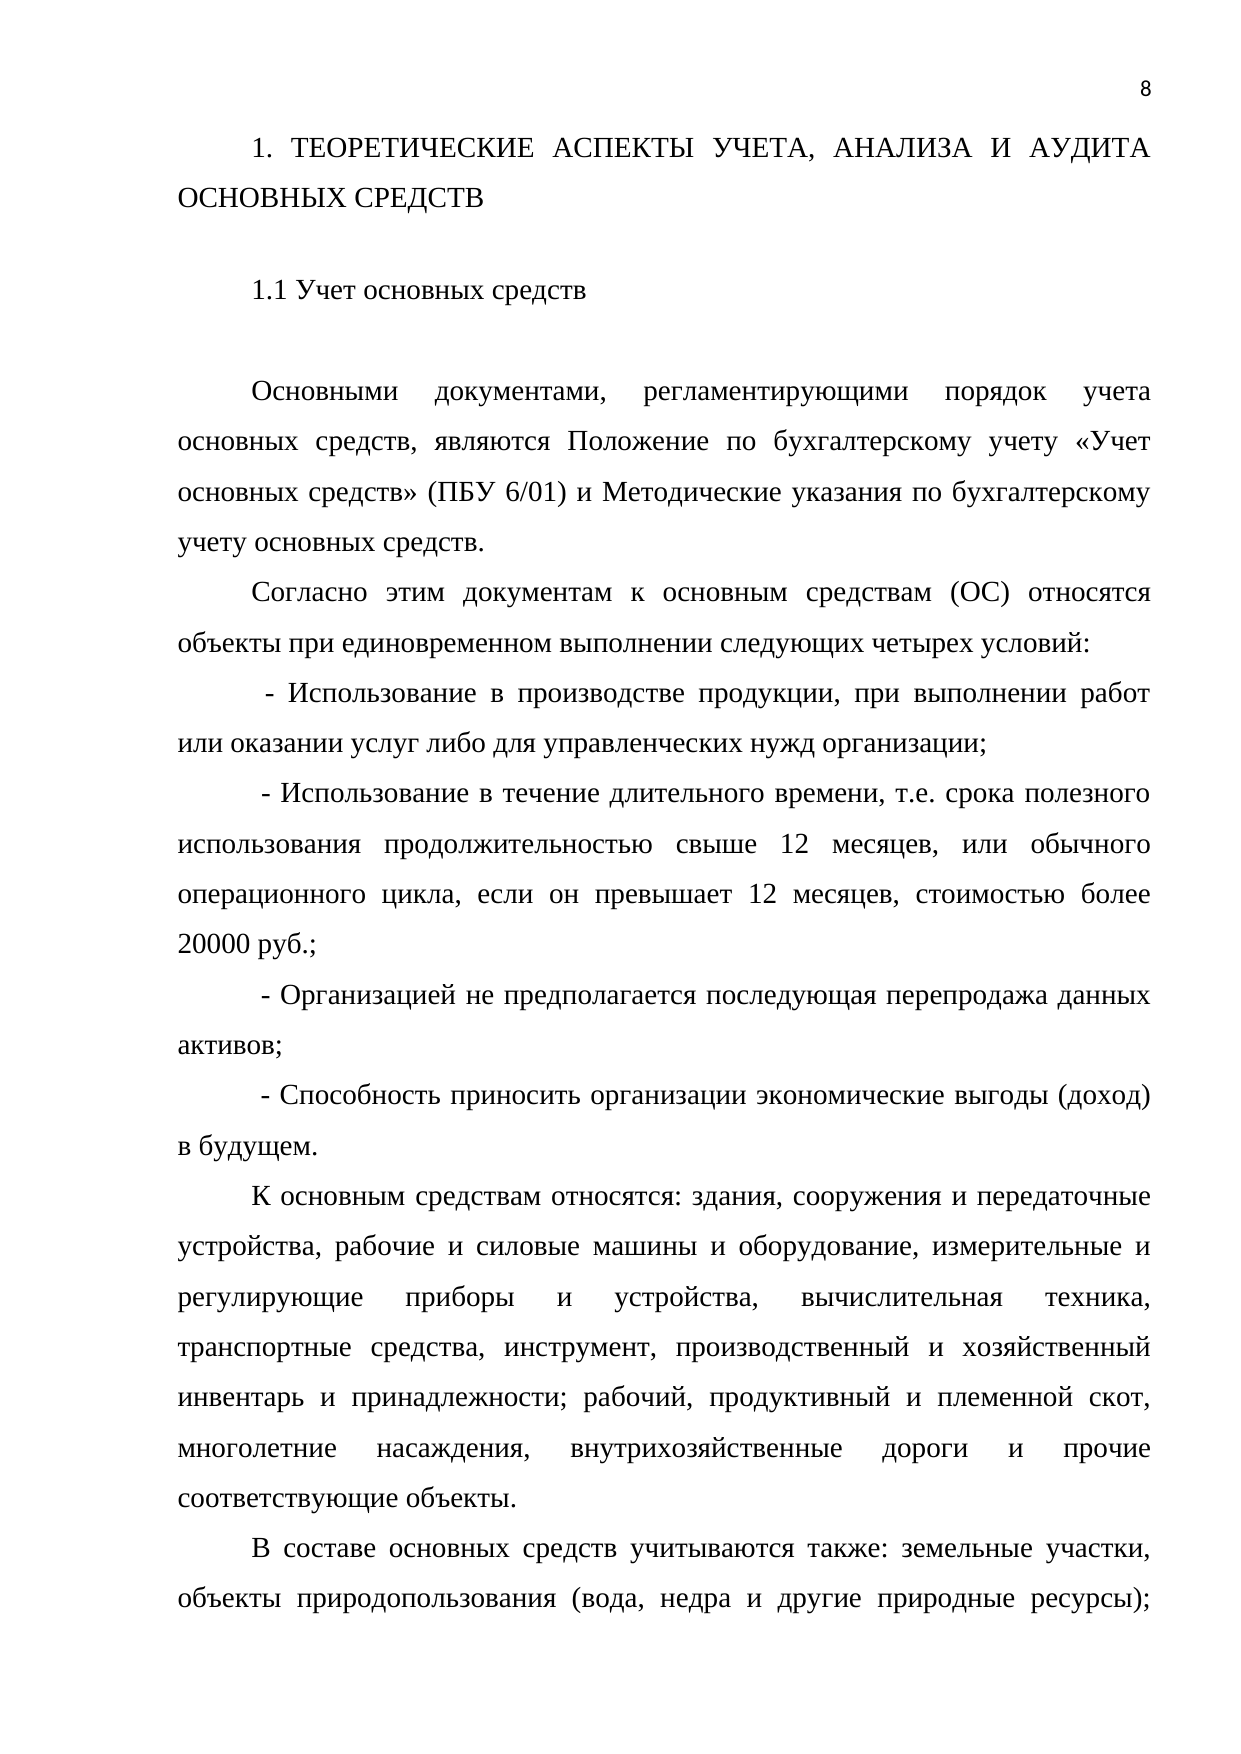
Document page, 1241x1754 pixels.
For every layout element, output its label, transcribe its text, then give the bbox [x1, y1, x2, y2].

list - Способность приносить организации экономические выгоды (доход) в будущем. [177, 1077, 1152, 1161]
list - Использование в производстве продукции, при выполнении работ или оказании услуг либо для управленческих нужд организации; [177, 675, 1152, 759]
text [177, 1530, 1152, 1614]
list 1.1 Учет основных средств [177, 272, 1152, 306]
list Согласно этим документам к основным средствам (ОС) относятся объекты при единовременном выполнении следующих четырех условий: [177, 574, 1152, 658]
list - Организацией не предполагается последующая перепродажа данных активов; [177, 977, 1152, 1061]
list Основными документами, регламентирующими порядок учета основных средств, являются Положение по бухгалтерскому учету «Учет основных средств» (ПБУ 6/01) и Методические указания по бухгалтерскому учету основных средств. [177, 373, 1152, 558]
list - Использование в течение длительного времени, т.е. срока полезного использования продолжительностью свыше 12 месяцев, или обычного операционного цикла, если он превышает 12 месяцев, стоимостью более 20000 руб.; [177, 776, 1152, 960]
text К основным средствам относятся: здания, сооружения и передаточные устройства, рабочие и силовые машины и оборудование, измерительные и регулирующие приборы и устройства, вычислительная техника, транспортные средства, инструмент, производственный и хозяйственный инвентарь и принадлежности; рабочий, продуктивный и племенной скот, многолетние насаждения, внутрихозяйственные дороги и прочие соответствующие объекты. [177, 1178, 1152, 1513]
list 1. ТЕОРЕТИЧЕСКИЕ АСПЕКТЫ УЧЕТА, АНАЛИЗА И АУДИТА ОСНОВНЫХ СРЕДСТВ [177, 130, 1152, 214]
